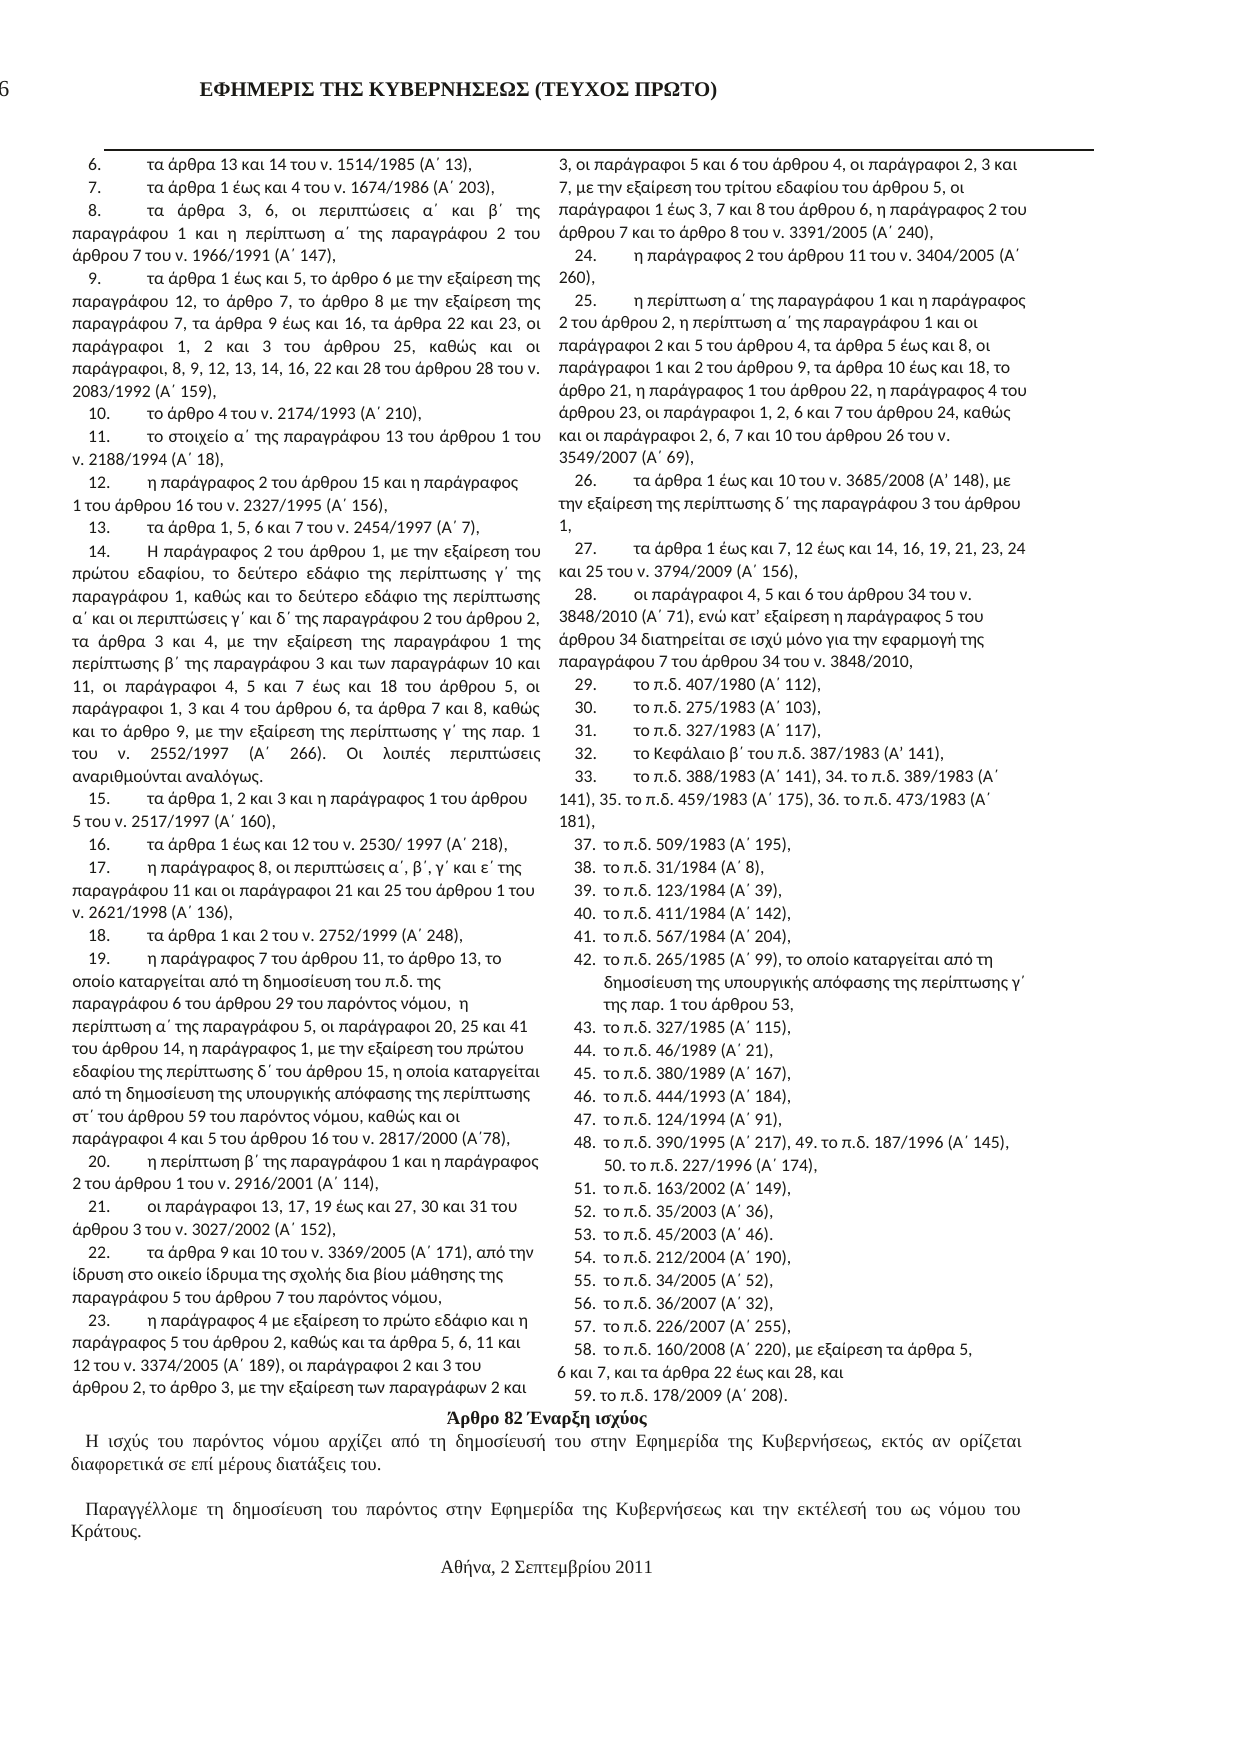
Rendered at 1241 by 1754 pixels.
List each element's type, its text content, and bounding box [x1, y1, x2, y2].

list τα άρθρα 1 έως και 12 του ν. 2530/ 1997 (Α΄ 218), [72, 833, 541, 855]
list η περίπτωση β΄ της παραγράφου 1 και η παράγραφος 2 του άρθρου 1 του ν. 2916/2001 (Α΄ 114), [72, 1150, 541, 1194]
list τα άρθρα 1, 2 και 3 και η παράγραφος 1 του άρθρου [72, 787, 541, 809]
list το π.δ. 34/2005 (Α΄ 52), [574, 1269, 1028, 1291]
list το π.δ. 163/2002 (Α΄ 149), [574, 1177, 1028, 1198]
list η παράγραφος 2 του άρθρου 11 του ν. 3404/2005 (Α΄ 260), [558, 244, 1028, 288]
list το π.δ. 160/2008 (Α΄ 220), με εξαίρεση τα άρθρα 5, [574, 1338, 1028, 1359]
list το π.δ. 327/1985 (Α΄ 115), [574, 1016, 1028, 1038]
list το π.δ. 275/1983 (Α΄ 103), [558, 696, 1028, 718]
list τα άρθρα 1 έως και 4 του ν. 1674/1986 (Α΄ 203), [72, 176, 541, 198]
text 6 και 7, και τα άρθρα 22 έως και 28, και [557, 1361, 1028, 1383]
list η περίπτωση α΄ της παραγράφου 1 και η παράγραφος 2 του άρθρου 2, η περίπτωση α΄ της παραγράφου 1 και οι παράγραφοι 2 και 5 του άρθρου 4, τα άρθρα 5 έως και 8, οι παράγραφοι 1 και 2 του άρθρου 9, τα άρθρα 10 έως και 18, το άρθρο 21, η παράγραφος 1 του άρθρου 22, η παράγραφος 4 του άρθρου 23, οι παράγραφοι 1, 2, 6 και 7 του άρθρου 24, καθώς και οι παράγραφοι 2, 6, 7 και 10 του άρθρου 26 του ν. 3549/2007 (Α΄ 69), [558, 289, 1028, 468]
list η παράγραφος 7 του άρθρου 11, το άρθρο 13, το οποίο καταργείται από τη δημοσίευση του π.δ. της παραγράφου 6 του άρθρου 29 του παρόντος νόμου, η περίπτωση α΄ της παραγράφου 5, οι παράγραφοι 20, 25 και 41 του άρθρου 14, η παράγραφος 1, με την εξαίρεση του πρώτου εδαφίου της περίπτωσης δ΄ του άρθρου 15, η οποία καταργείται από τη δημοσίευση της υπουργικής απόφασης της περίπτωσης στ΄ του άρθρου 59 του παρόντος νόμου, καθώς και οι παράγραφοι 4 και 5 του άρθρου 16 του ν. 2817/2000 (Α΄78), [72, 947, 541, 1149]
list το π.δ. 407/1980 (Α΄ 112), [558, 673, 1028, 695]
list τα άρθρα 1 έως και 5, το άρθρο 6 με την εξαίρεση της παραγράφου 12, το άρθρο 7, το άρθρο 8 με την εξαίρεση της παραγράφου 7, τα άρθρα 9 έως και 16, τα άρθρα 22 και 23, οι παράγραφοι 1, 2 και 3 του άρθρου 25, καθώς και οι παράγραφοι, 8, 9, 12, 13, 14, 16, 22 και 28 του άρθρου 28 του ν. 2083/1992 (Α΄ 159), [72, 267, 541, 401]
list το στοιχείο α΄ της παραγράφου 13 του άρθρου 1 του ν. 2188/1994 (Α΄ 18), [72, 426, 541, 470]
list το π.δ. 327/1983 (Α΄ 117), [558, 719, 1028, 741]
list το π.δ. 45/2003 (Α΄ 46). [574, 1223, 1028, 1244]
list οι παράγραφοι 4, 5 και 6 του άρθρου 34 του ν. 3848/2010 (Α΄ 71), ενώ κατ’ εξαίρεση η παράγραφος 5 του άρθρου 34 διατηρείται σε ισχύ μόνο για την εφαρμογή της παραγράφου 7 του άρθρου 34 του ν. 3848/2010, [558, 583, 1028, 672]
list το π.δ. 36/2007 (Α΄ 32), [574, 1292, 1028, 1313]
list το π.δ. 31/1984 (Α΄ 8), [574, 856, 1028, 878]
list η παράγραφος 2 του άρθρου 15 και η παράγραφος [72, 471, 541, 492]
list τα άρθρα 1 έως και 10 του ν. 3685/2008 (Α’ 148), με την εξαίρεση της περίπτωσης δ΄ της παραγράφου 3 του άρθρου 1, [558, 469, 1028, 536]
list τα άρθρα 13 και 14 του ν. 1514/1985 (Α΄ 13), [72, 152, 541, 175]
list το π.δ. 265/1985 (Α΄ 99), το οποίο καταργείται από τη δημοσίευση της υπουργικής απόφασης της περίπτωσης γ΄ της παρ. 1 του άρθρου 53, [574, 948, 1028, 1015]
list τα άρθρα 9 και 10 του ν. 3369/2005 (Α΄ 171), από την ίδρυση στο οικείο ίδρυμα της σχολής δια βίου μάθησης της παραγράφου 5 του άρθρου 7 του παρόντος νόμου, [72, 1241, 541, 1307]
list η παράγραφος 4 με εξαίρεση το πρώτο εδάφιο και η παράγραφος 5 του άρθρου 2, καθώς και τα άρθρα 5, 6, 11 και 12 του ν. 3374/2005 (Α΄ 189), οι παράγραφοι 2 και 3 του άρθρου 2, το άρθρο 3, με την εξαίρεση των παραγράφων 2 και 3, οι παράγραφοι 5 και 6 του άρθρου 4, οι παράγραφοι 2, 3 και 7, με την εξαίρεση του τρίτου εδαφίου του άρθρου 5, οι παράγραφοι 1 έως 3, 7 και 8 του άρθρου 6, η παράγραφος 2 του άρθρου 7 και το άρθρο 8 του ν. 3391/2005 (Α΄ 240), [558, 152, 1028, 242]
list το π.δ. 123/1984 (Α΄ 39), [574, 879, 1028, 901]
list το π.δ. 444/1993 (Α΄ 184), [574, 1085, 1028, 1107]
list το π.δ. 46/1989 (Α΄ 21), [574, 1039, 1028, 1061]
list η παράγραφος 4 με εξαίρεση το πρώτο εδάφιο και η παράγραφος 5 του άρθρου 2, καθώς και τα άρθρα 5, 6, 11 και 12 του ν. 3374/2005 (Α΄ 189), οι παράγραφοι 2 και 3 του άρθρου 2, το άρθρο 3, με την εξαίρεση των παραγράφων 2 και 3, οι παράγραφοι 5 και 6 του άρθρου 4, οι παράγραφοι 2, 3 και 7, με την εξαίρεση του τρίτου εδαφίου του άρθρου 5, οι παράγραφοι 1 έως 3, 7 και 8 του άρθρου 6, η παράγραφος 2 του άρθρου 7 και το άρθρο 8 του ν. 3391/2005 (Α΄ 240), [72, 1309, 541, 1398]
text 59. το π.δ. 178/2009 (Α΄ 208). [574, 1384, 1028, 1405]
list τα άρθρα 1, 5, 6 και 7 του ν. 2454/1997 (Α΄ 7), [72, 517, 541, 538]
subtitle Άρθρο 82 Έναρξη ισχύος [72, 1407, 1021, 1428]
text 5 του ν. 2517/1997 (Α΄ 160), [72, 810, 541, 832]
list το Κεφάλαιο β΄ του π.δ. 387/1983 (Α’ 141), [558, 742, 1028, 764]
list το π.δ. 124/1994 (Α΄ 91), [574, 1108, 1028, 1130]
list το π.δ. 509/1983 (Α΄ 195), [574, 833, 1028, 855]
list το άρθρο 4 του ν. 2174/1993 (Α΄ 210), [72, 402, 541, 424]
list το π.δ. 226/2007 (Α΄ 255), [574, 1315, 1028, 1337]
list τα άρθρα 1 έως και 7, 12 έως και 14, 16, 19, 21, 23, 24 και 25 του ν. 3794/2009 (Α΄ 156), [558, 537, 1028, 581]
list το π.δ. 212/2004 (Α΄ 190), [574, 1246, 1028, 1267]
list τα άρθρα 1 και 2 του ν. 2752/1999 (Α΄ 248), [72, 924, 541, 946]
text Η ισχύς του παρόντος νόμου αρχίζει από τη δημοσίευσή του στην Εφημερίδα της Κυβερνήσεως, εκτός αν ορίζεται διαφορετικά σε επί μέρους διατάξεις του. [71, 1430, 1023, 1474]
text Αθήνα, 2 Σεπτεμβρίου 2011 [72, 1556, 1021, 1577]
text Παραγγέλλομε τη δημοσίευση του παρόντος στην Εφημερίδα της Κυβερνήσεως και την εκτέλεσή του ως νόμου του Κράτους. [71, 1498, 1023, 1542]
list το π.δ. 567/1984 (Α΄ 204), [574, 925, 1028, 947]
list η παράγραφος 8, οι περιπτώσεις α΄, β΄, γ΄ και ε΄ της παραγράφου 11 και οι παράγραφοι 21 και 25 του άρθρου 1 του ν. 2621/1998 (Α΄ 136), [72, 856, 541, 923]
text 1 του άρθρου 16 του ν. 2327/1995 (Α΄ 156), [72, 494, 541, 515]
list το π.δ. 380/1989 (Α΄ 167), [574, 1062, 1028, 1084]
list τα άρθρα 3, 6, οι περιπτώσεις α΄ και β΄ της παραγράφου 1 και η περίπτωση α΄ της παραγράφου 2 του άρθρου 7 του ν. 1966/1991 (Α΄ 147), [72, 199, 541, 266]
list το π.δ. 390/1995 (Α΄ 217), 49. το π.δ. 187/1996 (Α΄ 145), 50. το π.δ. 227/1996 (Α΄ 174), [574, 1131, 1028, 1175]
list Η παράγραφος 2 του άρθρου 1, με την εξαίρεση του πρώτου εδαφίου, το δεύτερο εδάφιο της περίπτωσης γ΄ της παραγράφου 1, καθώς και το δεύτερο εδάφιο της περίπτωσης α΄ και οι περιπτώσεις γ΄ και δ΄ της παραγράφου 2 του άρθρου 2, τα άρθρα 3 και 4, με την εξαίρεση της παραγράφου 1 της περίπτωσης β΄ της παραγράφου 3 και των παραγράφων 10 και 11, οι παράγραφοι 4, 5 και 7 έως και 18 του άρθρου 5, οι παράγραφοι 1, 3 και 4 του άρθρου 6, τα άρθρα 7 και 8, καθώς και το άρθρο 9, με την εξαίρεση της περίπτωσης γ΄ της παρ. 1 του ν. 2552/1997 (Α΄ 266). Οι λοιπές περιπτώσεις αναριθμούνται αναλόγως. [72, 540, 541, 786]
list το π.δ. 388/1983 (Α΄ 141), 34. το π.δ. 389/1983 (Α΄ 141), 35. το π.δ. 459/1983 (Α΄ 175), 36. το π.δ. 473/1983 (Α΄ 181), [558, 765, 1028, 832]
list οι παράγραφοι 13, 17, 19 έως και 27, 30 και 31 του άρθρου 3 του ν. 3027/2002 (Α΄ 152), [72, 1195, 541, 1239]
list το π.δ. 35/2003 (Α΄ 36), [574, 1200, 1028, 1221]
list το π.δ. 411/1984 (Α΄ 142), [574, 902, 1028, 924]
